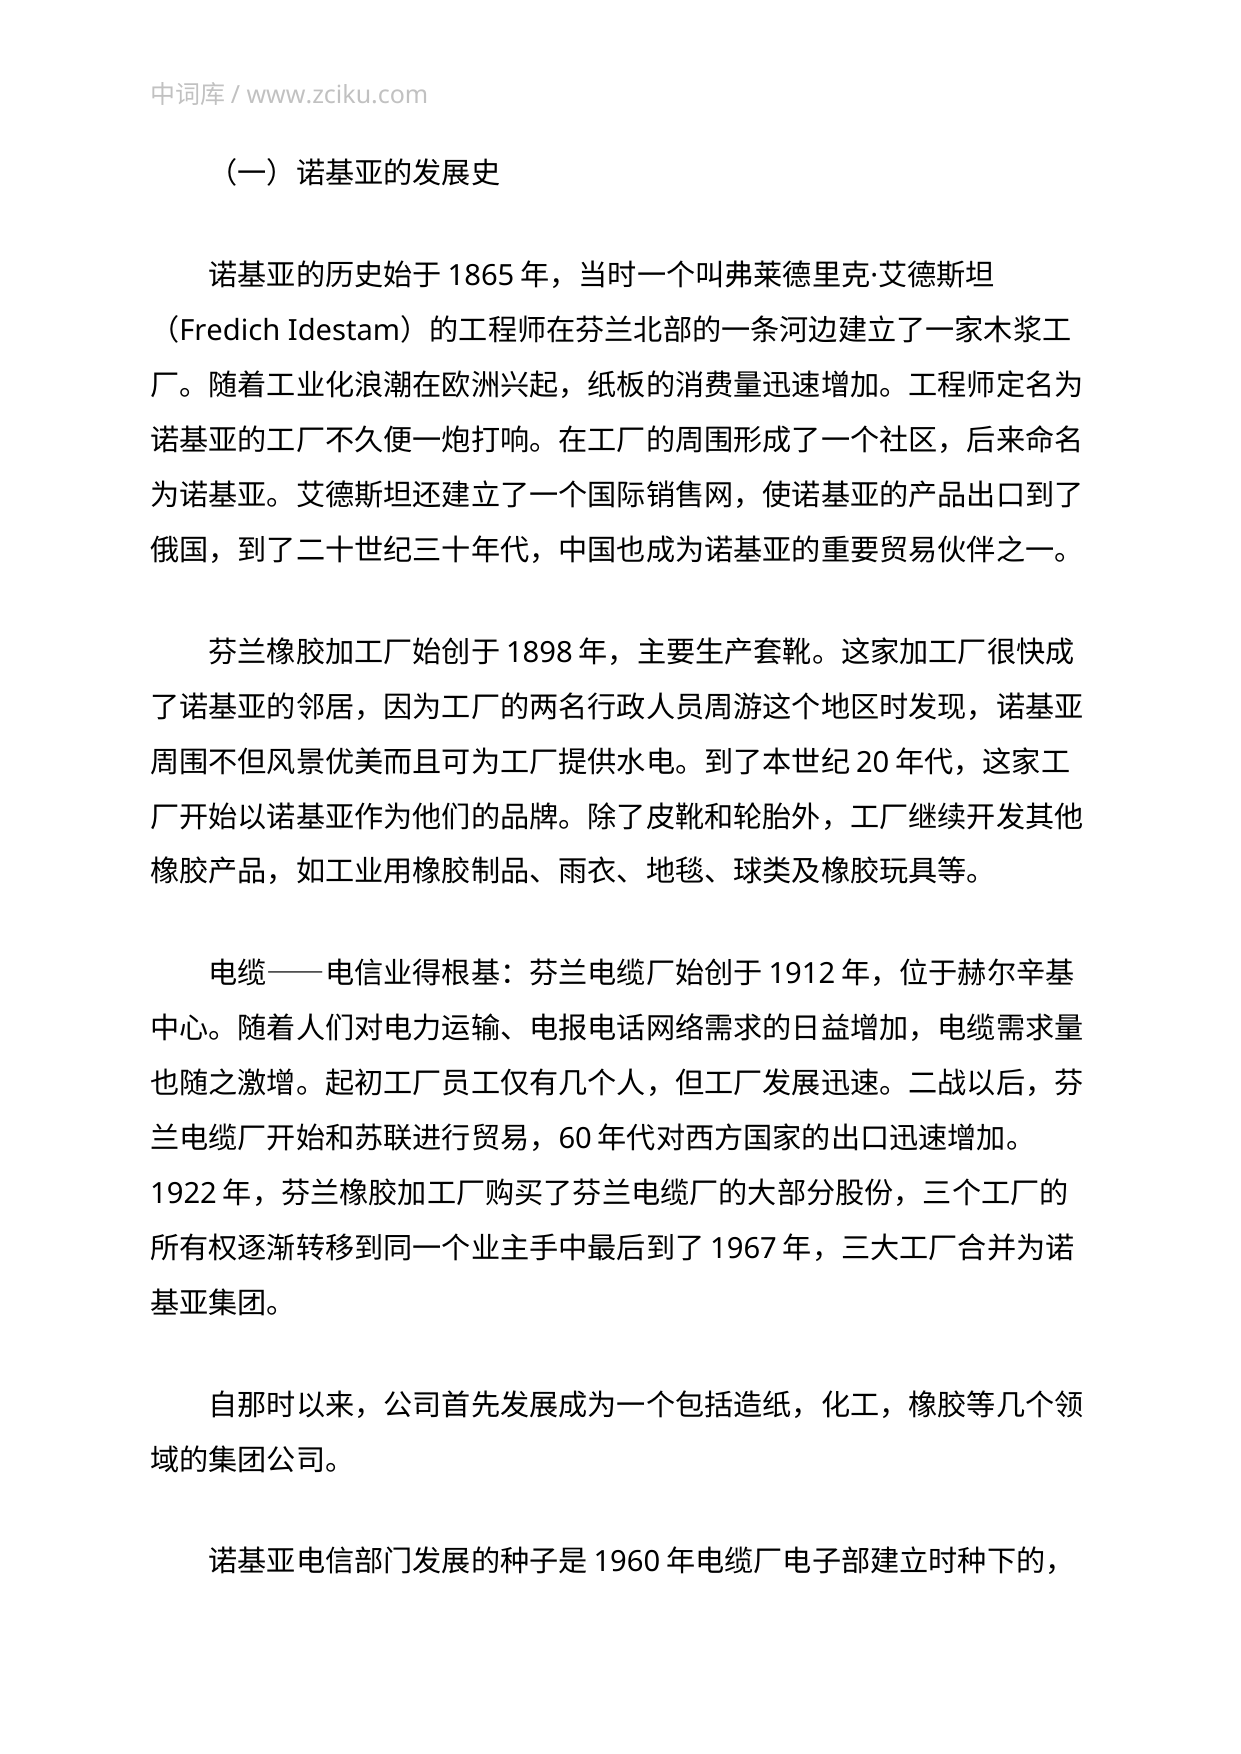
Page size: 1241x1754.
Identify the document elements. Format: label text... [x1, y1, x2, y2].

text 芬兰橡胶加工厂始创于1898年，主要生产套靴。这家加工厂很快成了诺基亚的邻居，因为工厂的两名行政人员周游这个地区时发现，诺基亚周围不但风景优美而且可为工厂提供水电。到了本世纪20年代，这家工厂开始以诺基亚作为他们的品牌。除了皮靴和轮胎外，工厂继续开发其他橡胶产品，如工业用橡胶制品、雨衣、地毯、球类及橡胶玩具等。 [150, 628, 1090, 890]
text 诺基亚的历史始于1865年，当时一个叫弗莱德里克·艾德斯坦（Fredich Idestam）的工程师在芬兰北部的一条河边建立了一家木浆工厂。随着工业化浪潮在欧洲兴起，纸板的消费量迅速增加。工程师定名为诺基亚的工厂不久便一炮打响。在工厂的周围形成了一个社区，后来命名为诺基亚。艾德斯坦还建立了一个国际销售网，使诺基亚的产品出口到了俄国，到了二十世纪三十年代，中国也成为诺基亚的重要贸易伙伴之一。 [150, 252, 1090, 569]
text 电缆——电信业得根基：芬兰电缆厂始创于1912年，位于赫尔辛基中心。随着人们对电力运输、电报电话网络需求的日益增加，电缆需求量也随之激增。起初工厂员工仅有几个人，但工厂发展迅速。二战以后，芬兰电缆厂开始和苏联进行贸易，60年代对西方国家的出口迅速增加。1922年，芬兰橡胶加工厂购买了芬兰电缆厂的大部分股份，三个工厂的所有权逐渐转移到同一个业主手中最后到了1967年，三大工厂合并为诺基亚集团。 [150, 950, 1090, 1322]
text （一）诺基亚的发展史 [150, 150, 1090, 192]
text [150, 1538, 1090, 1580]
text 自那时以来，公司首先发展成为一个包括造纸，化工，橡胶等几个领域的集团公司。 [150, 1381, 1090, 1478]
